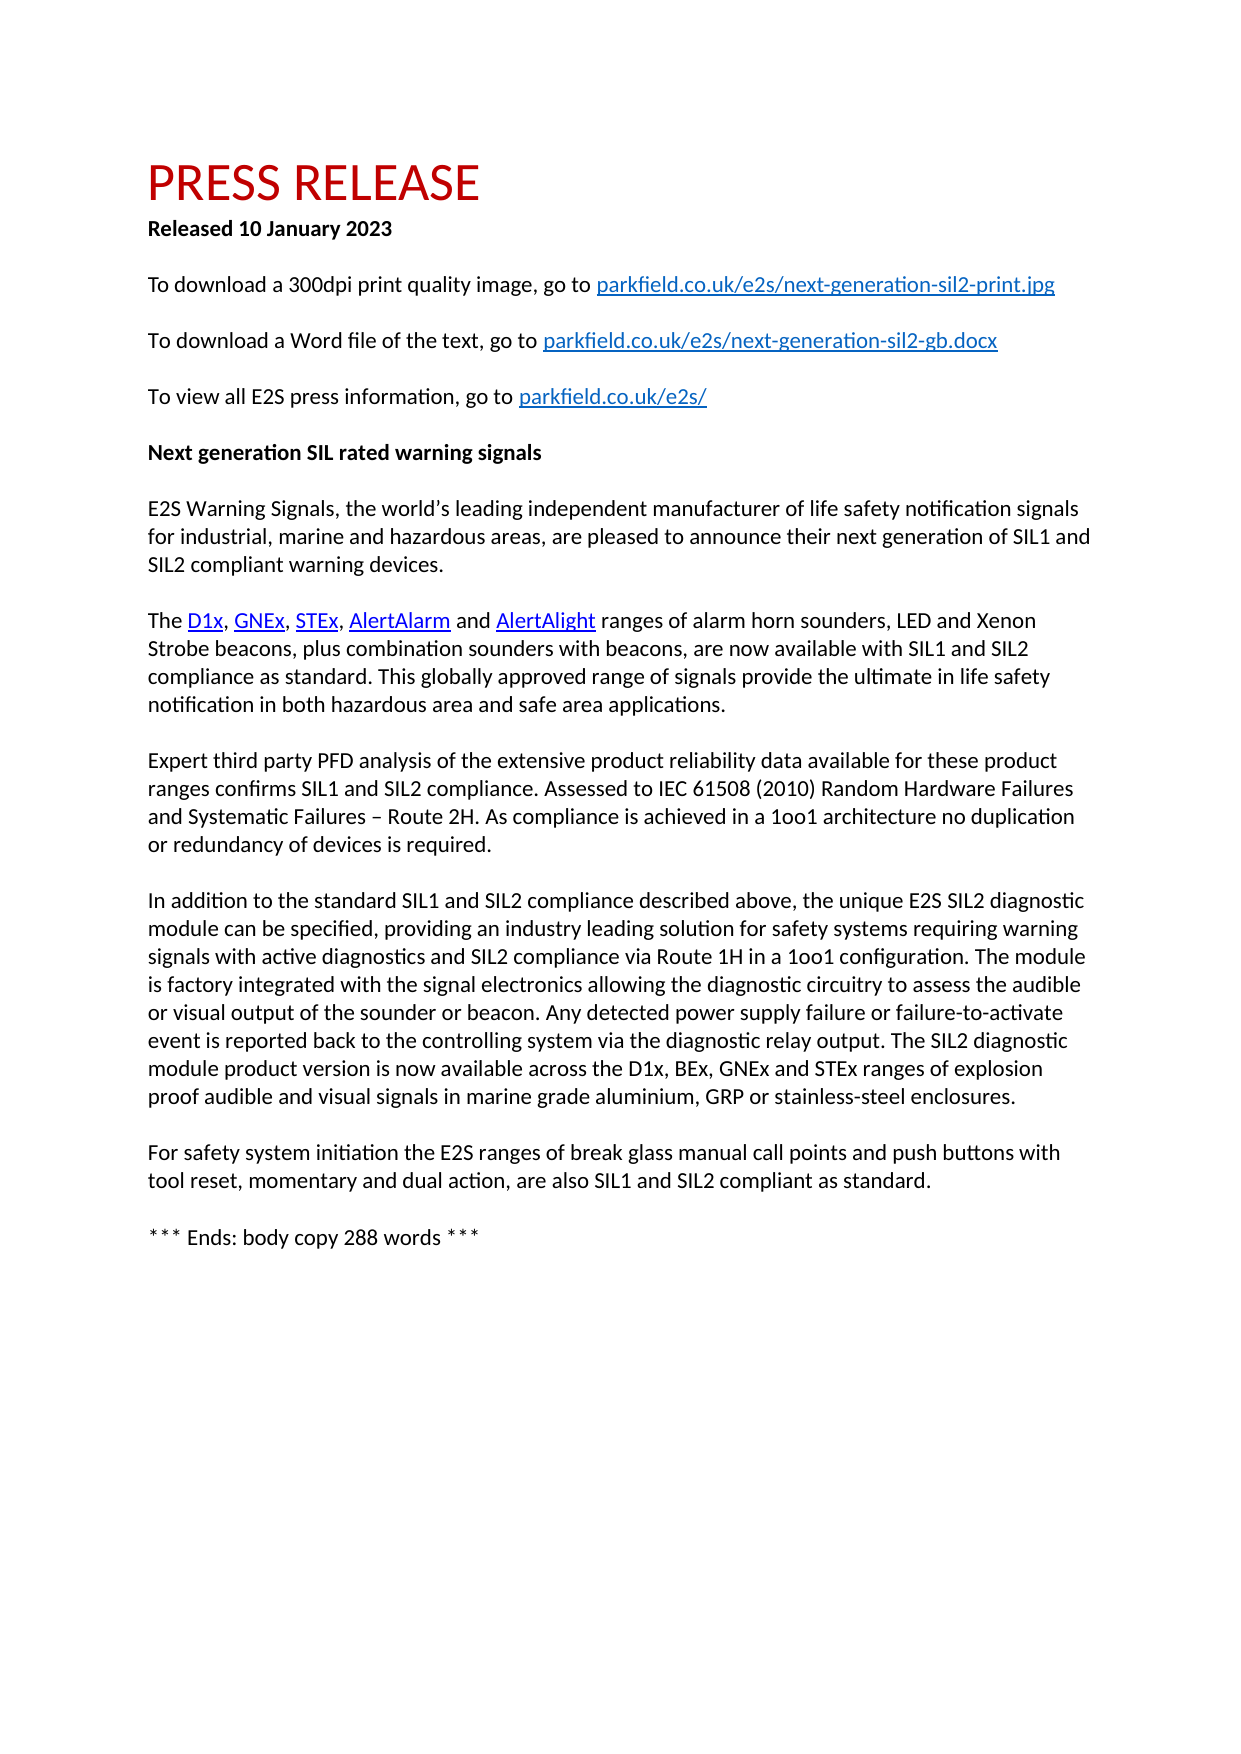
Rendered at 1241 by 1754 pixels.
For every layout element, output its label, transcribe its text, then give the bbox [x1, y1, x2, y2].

text *** Ends: body copy 288 words *** [148, 1223, 1092, 1251]
text PRESS RELEASE [148, 148, 1092, 214]
text For safety system initiation the E2S ranges of break glass manual call points and push buttons with tool reset, momentary and dual action, are also SIL1 and SIL2 compliant as standard. [148, 1138, 1092, 1194]
title To download a 300dpi print quality image, go to parkfield.co.uk/e2s/next-generation-sil2-print.jpg [148, 270, 1092, 298]
text Next generation SIL rated warning signals E2S Warning Signals, the world’s leading independent manufacturer of life safety notification signals for industrial, marine and hazardous areas, are pleased to announce their next generation of SIL1 and SIL2 compliant warning devices. [148, 438, 1092, 578]
title Released 10 January 2023 [148, 214, 1092, 242]
text In addition to the standard SIL1 and SIL2 compliance described above, the unique E2S SIL2 diagnostic module can be specified, providing an industry leading solution for safety systems requiring warning signals with active diagnostics and SIL2 compliance via Route 1H in a 1oo1 configuration. The module is factory integrated with the signal electronics allowing the diagnostic circuitry to assess the audible or visual output of the sounder or beacon. Any detected power supply failure or failure-to-activate event is reported back to the controlling system via the diagnostic relay output. The SIL2 diagnostic module product version is now available across the D1x, BEx, GNEx and STEx ranges of explosion proof audible and visual signals in marine grade aluminium, GRP or stainless-steel enclosures. [148, 886, 1092, 1111]
text Expert third party PFD analysis of the extensive product reliability data available for these product ranges confirms SIL1 and SIL2 compliance. Assessed to IEC 61508 (2010) Random Hardware Failures and Systematic Failures – Route 2H. As compliance is achieved in a 1oo1 architecture no duplication or redundancy of devices is required. [148, 746, 1092, 858]
text To download a Word file of the text, go to parkfield.co.uk/e2s/next-generation-sil2-gb.docx [148, 326, 1092, 382]
text The D1x, GNEx, STEx, AlertAlarm and AlertAlight ranges of alarm horn sounders, LED and Xenon Strobe beacons, plus combination sounders with beacons, are now available with SIL1 and SIL2 compliance as standard. This globally approved range of signals provide the ultimate in life safety notification in both hazardous area and safe area applications. [148, 606, 1092, 718]
text To view all E2S press information, go to parkfield.co.uk/e2s/ [148, 382, 1092, 438]
